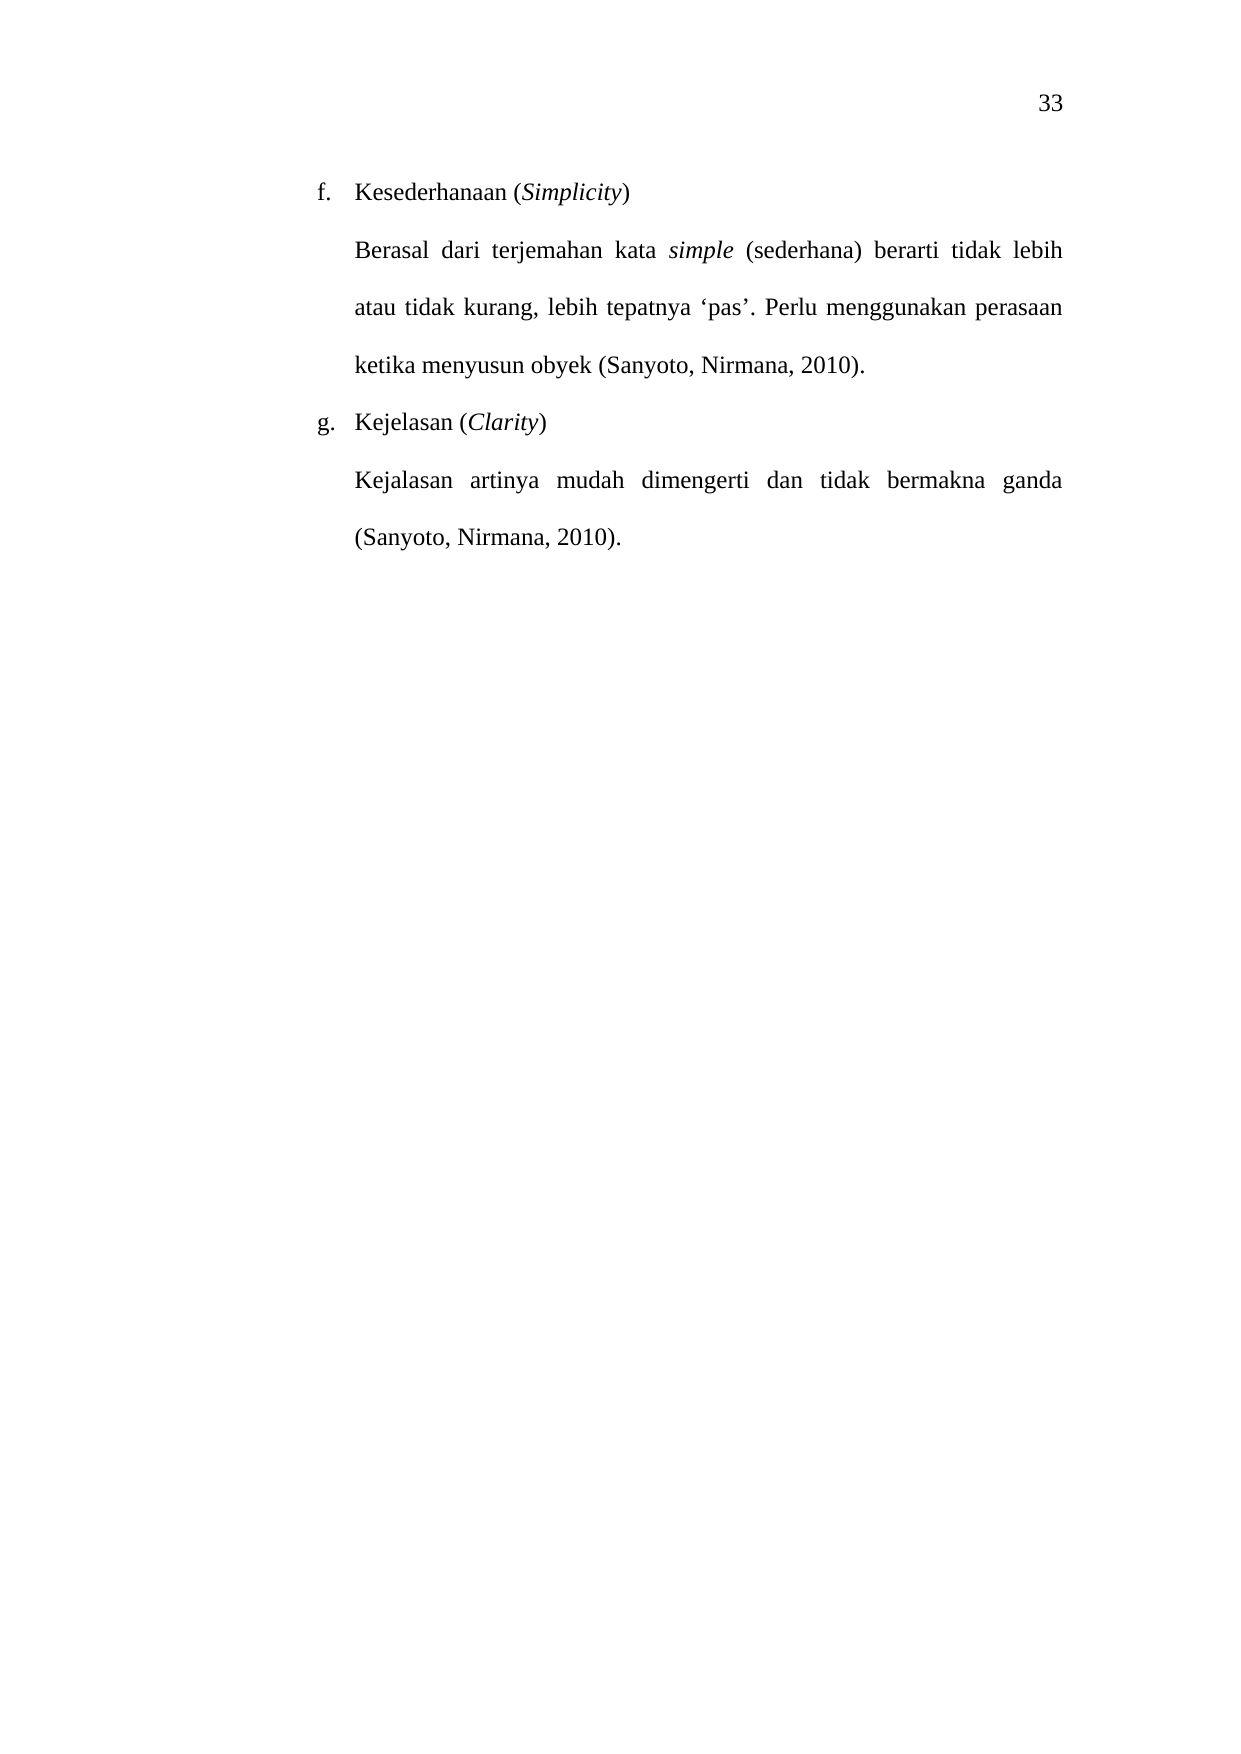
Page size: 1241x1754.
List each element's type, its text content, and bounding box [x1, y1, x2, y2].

list Kejelasan (Clarity) [317, 407, 1063, 436]
list Berasal dari terjemahan kata simple (sederhana) berarti tidak lebih atau tidak kurang, lebih tepatnya ‘pas’. Perlu menggunakan perasaan ketika menyusun obyek . [354, 235, 1063, 378]
list Kesederhanaan (Simplicity) [317, 177, 1063, 206]
list Kejalasan artinya mudah dimengerti dan tidak bermakna ganda . [354, 465, 1063, 551]
